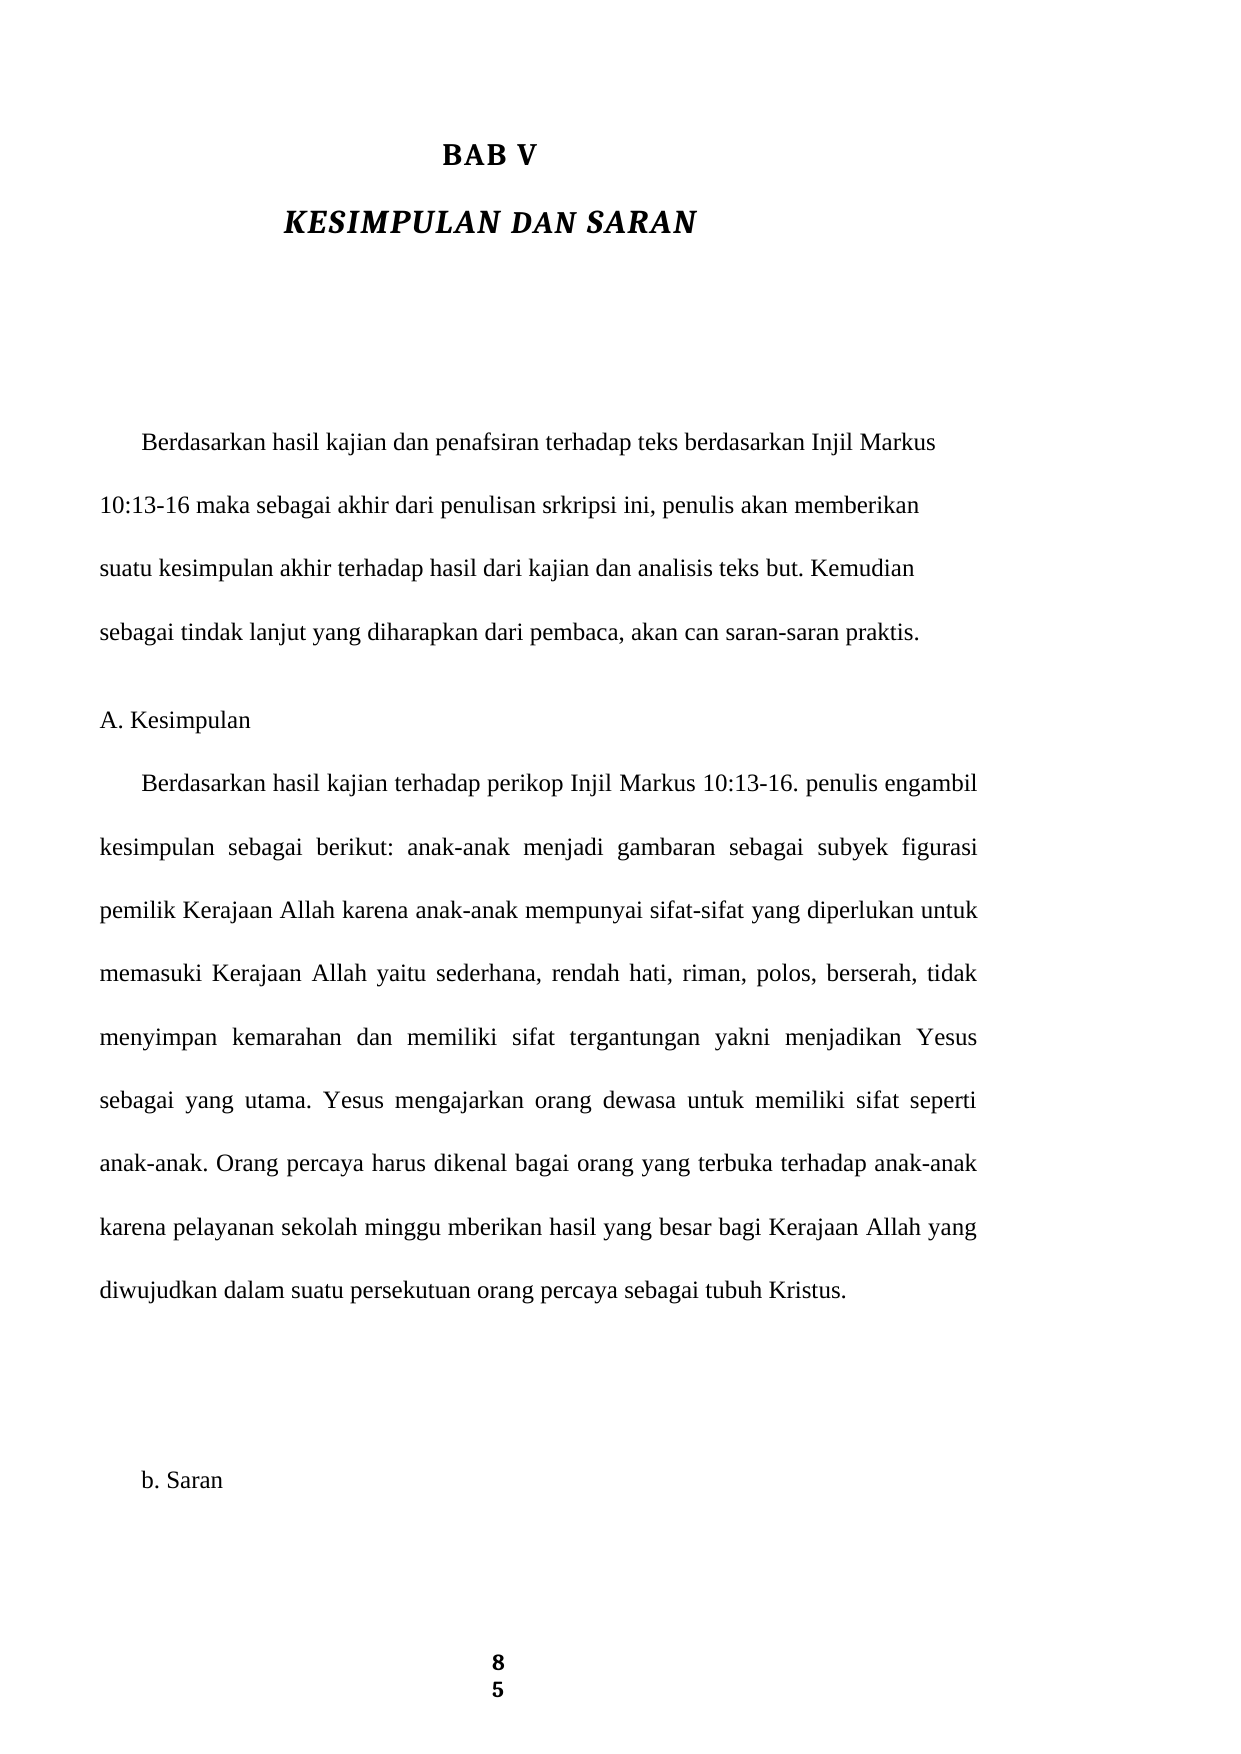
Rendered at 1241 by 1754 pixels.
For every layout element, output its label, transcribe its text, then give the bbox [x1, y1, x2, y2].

subtitle KESIMPULAN DAN SARAN [43, 207, 936, 241]
text BAB V [43, 141, 936, 172]
text b. Saran [99, 1438, 978, 1501]
text A. Kesimpulan [99, 678, 978, 741]
text Berdasarkan hasil kajian terhadap perikop Injil Markus 10:13-16. penulis engambil kesimpulan sebagai berikut: anak-anak menjadi gambaran sebagai subyek figurasi pemilik Kerajaan Allah karena anak-anak mempunyai sifat-sifat yang diperlukan untuk memasuki Kerajaan Allah yaitu sederhana, rendah hati, riman, polos, berserah, tidak menyimpan kemarahan dan memiliki sifat tergantungan yakni menjadikan Yesus sebagai yang utama. Yesus mengajarkan orang dewasa untuk memiliki sifat seperti anak-anak. Orang percaya harus dikenal bagai orang yang terbuka terhadap anak-anak karena pelayanan sekolah minggu mberikan hasil yang besar bagi Kerajaan Allah yang diwujudkan dalam suatu persekutuan orang percaya sebagai tubuh Kristus. [99, 741, 978, 1311]
text Berdasarkan hasil kajian dan penafsiran terhadap teks berdasarkan Injil Markus 10:13-16 maka sebagai akhir dari penulisan srkripsi ini, penulis akan memberikan suatu kesimpulan akhir terhadap hasil dari kajian dan analisis teks but. Kemudian sebagai tindak lanjut yang diharapkan dari pembaca, akan can saran-saran praktis. [99, 399, 978, 653]
